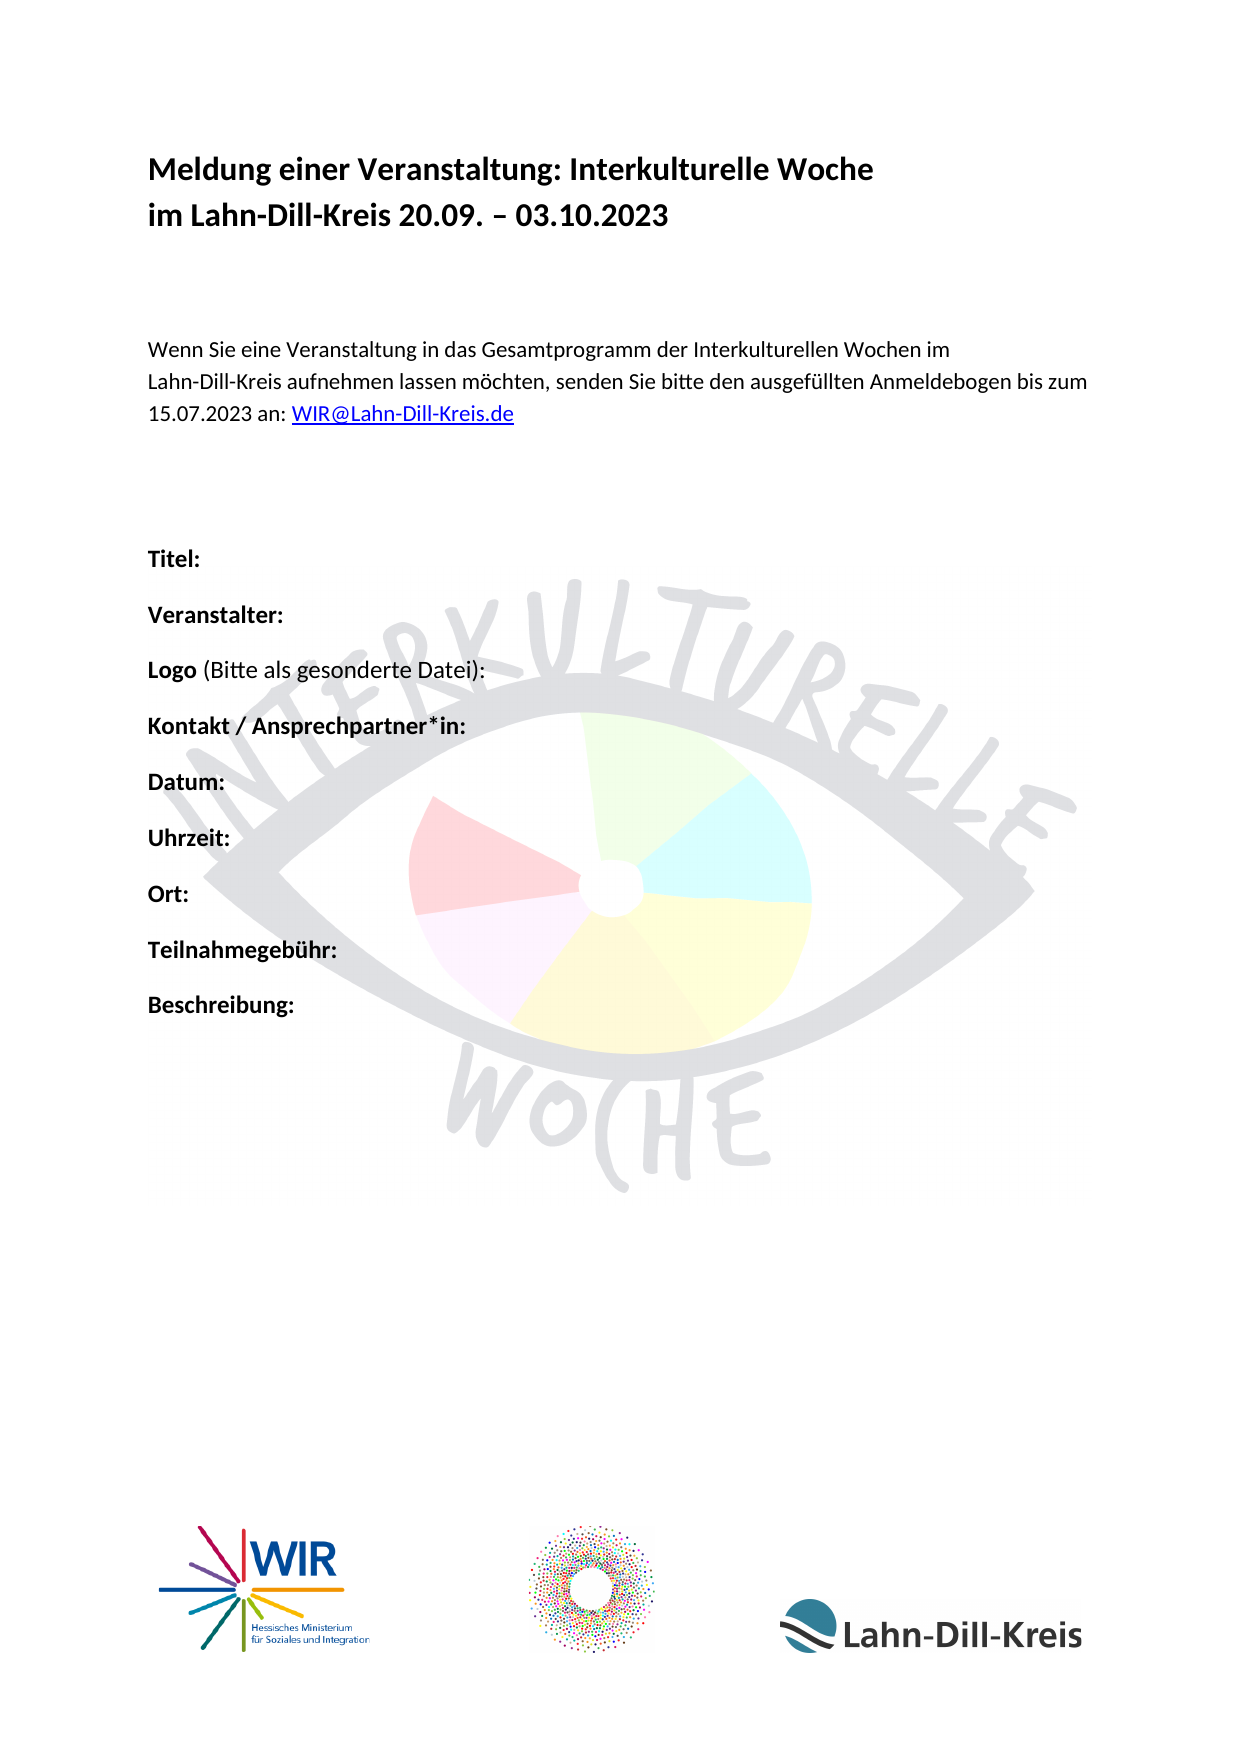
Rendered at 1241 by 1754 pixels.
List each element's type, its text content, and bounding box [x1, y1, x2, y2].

picture [780, 1599, 1082, 1653]
text Kontakt / Ansprechpartner*in: [148, 710, 1093, 741]
text Datum: [148, 766, 1093, 797]
text Uhrzeit: [148, 822, 1093, 853]
picture [158, 1526, 370, 1652]
picture [528, 1526, 655, 1653]
text Meldung einer Veranstaltung: Interkulturelle Woche [148, 148, 1093, 188]
text Ort: [148, 878, 1093, 908]
text Teilnahmegebühr: [148, 934, 1093, 964]
text Wenn Sie eine Veranstaltung in das Gesamtprogramm der Interkulturellen Wochen im [148, 335, 1093, 363]
text Titel: [148, 543, 1093, 573]
text Logo (Bitte als gesonderte Datei): [148, 654, 1093, 685]
text im Lahn-Dill-Kreis 20.09. – 03.10.2023 [148, 194, 1093, 235]
text Lahn-Dill-Kreis aufnehmen lassen möchten, senden Sie bitte den ausgefüllten Anmeldebogen bis zum 15.07.2023 an: WIR@Lahn-Dill-Kreis.de [148, 367, 1093, 427]
text Beschreibung: [148, 989, 1093, 1020]
text Veranstalter: [148, 599, 1093, 629]
